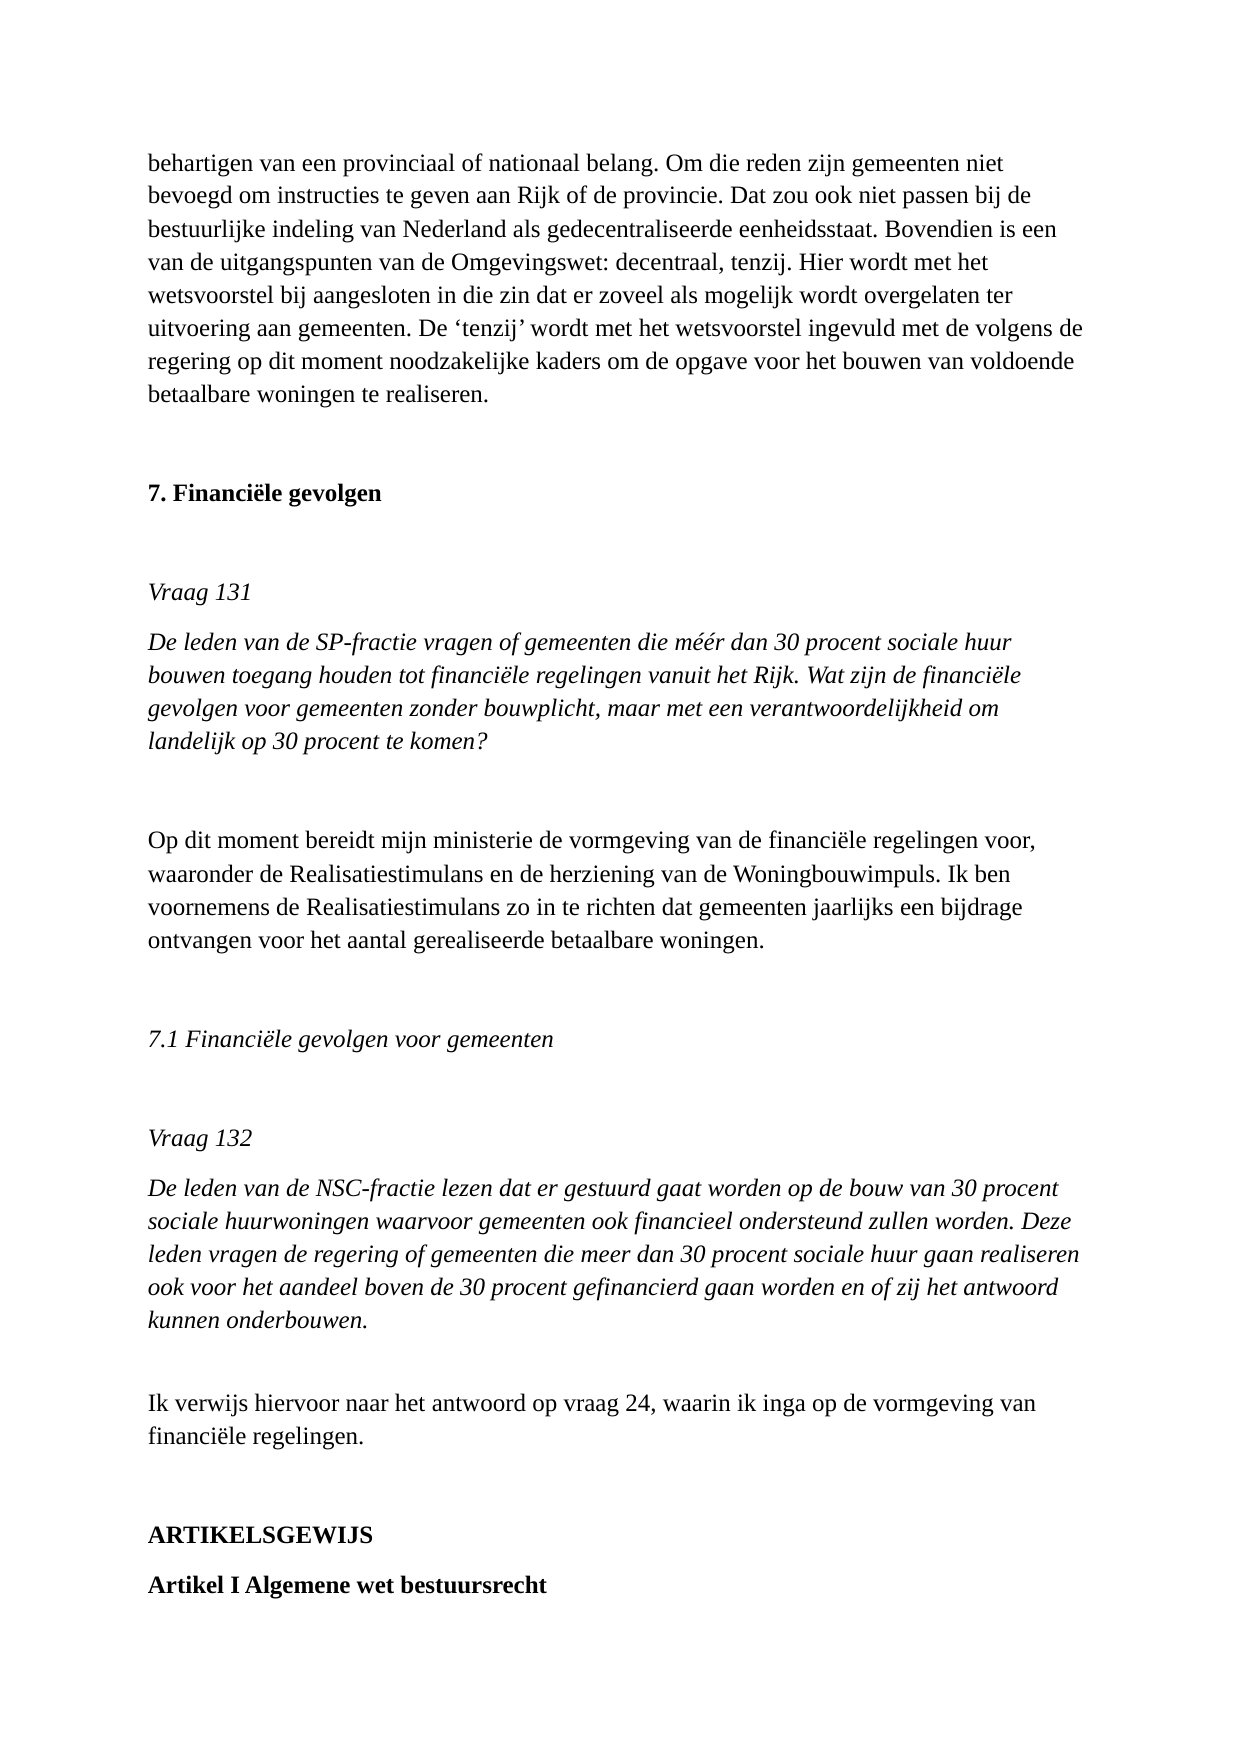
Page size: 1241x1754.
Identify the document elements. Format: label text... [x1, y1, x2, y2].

text Vraag 131 [148, 577, 1093, 606]
text Vraag 132 [148, 1123, 1093, 1152]
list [148, 148, 1093, 407]
text Op dit moment bereidt mijn ministerie de vormgeving van de financiële regelingen voor, waaronder de Realisatiestimulans en de herziening van de Woningbouwimpuls. Ik ben voornemens de Realisatiestimulans zo in te richten dat gemeenten jaarlijks een bijdrage ontvangen voor het aantal gerealiseerde betaalbare woningen. [148, 826, 1093, 953]
text ARTIKELSGEWIJS [148, 1520, 1093, 1549]
text De leden van de NSC-fractie lezen dat er gestuurd gaat worden op de bouw van 30 procent sociale huurwoningen waarvoor gemeenten ook financieel ondersteund zullen worden. Deze leden vragen de regering of gemeenten die meer dan 30 procent sociale huur gaan realiseren ook voor het aandeel boven de 30 procent gefinancierd gaan worden en of zij het antwoord kunnen onderbouwen. [148, 1173, 1093, 1334]
text 7.1 Financiële gevolgen voor gemeenten [148, 1024, 1093, 1053]
list Ik verwijs hiervoor naar het antwoord op vraag 24, waarin ik inga op de vormgeving van financiële regelingen. [148, 1388, 1093, 1450]
text De leden van de SP-fractie vragen of gemeenten die méér dan 30 procent sociale huur bouwen toegang houden tot financiële regelingen vanuit het Rijk. Wat zijn de financiële gevolgen voor gemeenten zonder bouwplicht, maar met een verantwoordelijkheid om landelijk op 30 procent te komen? [148, 627, 1093, 755]
text Artikel I Algemene wet bestuursrecht [148, 1570, 1093, 1599]
text 7. Financiële gevolgen [148, 478, 1093, 507]
